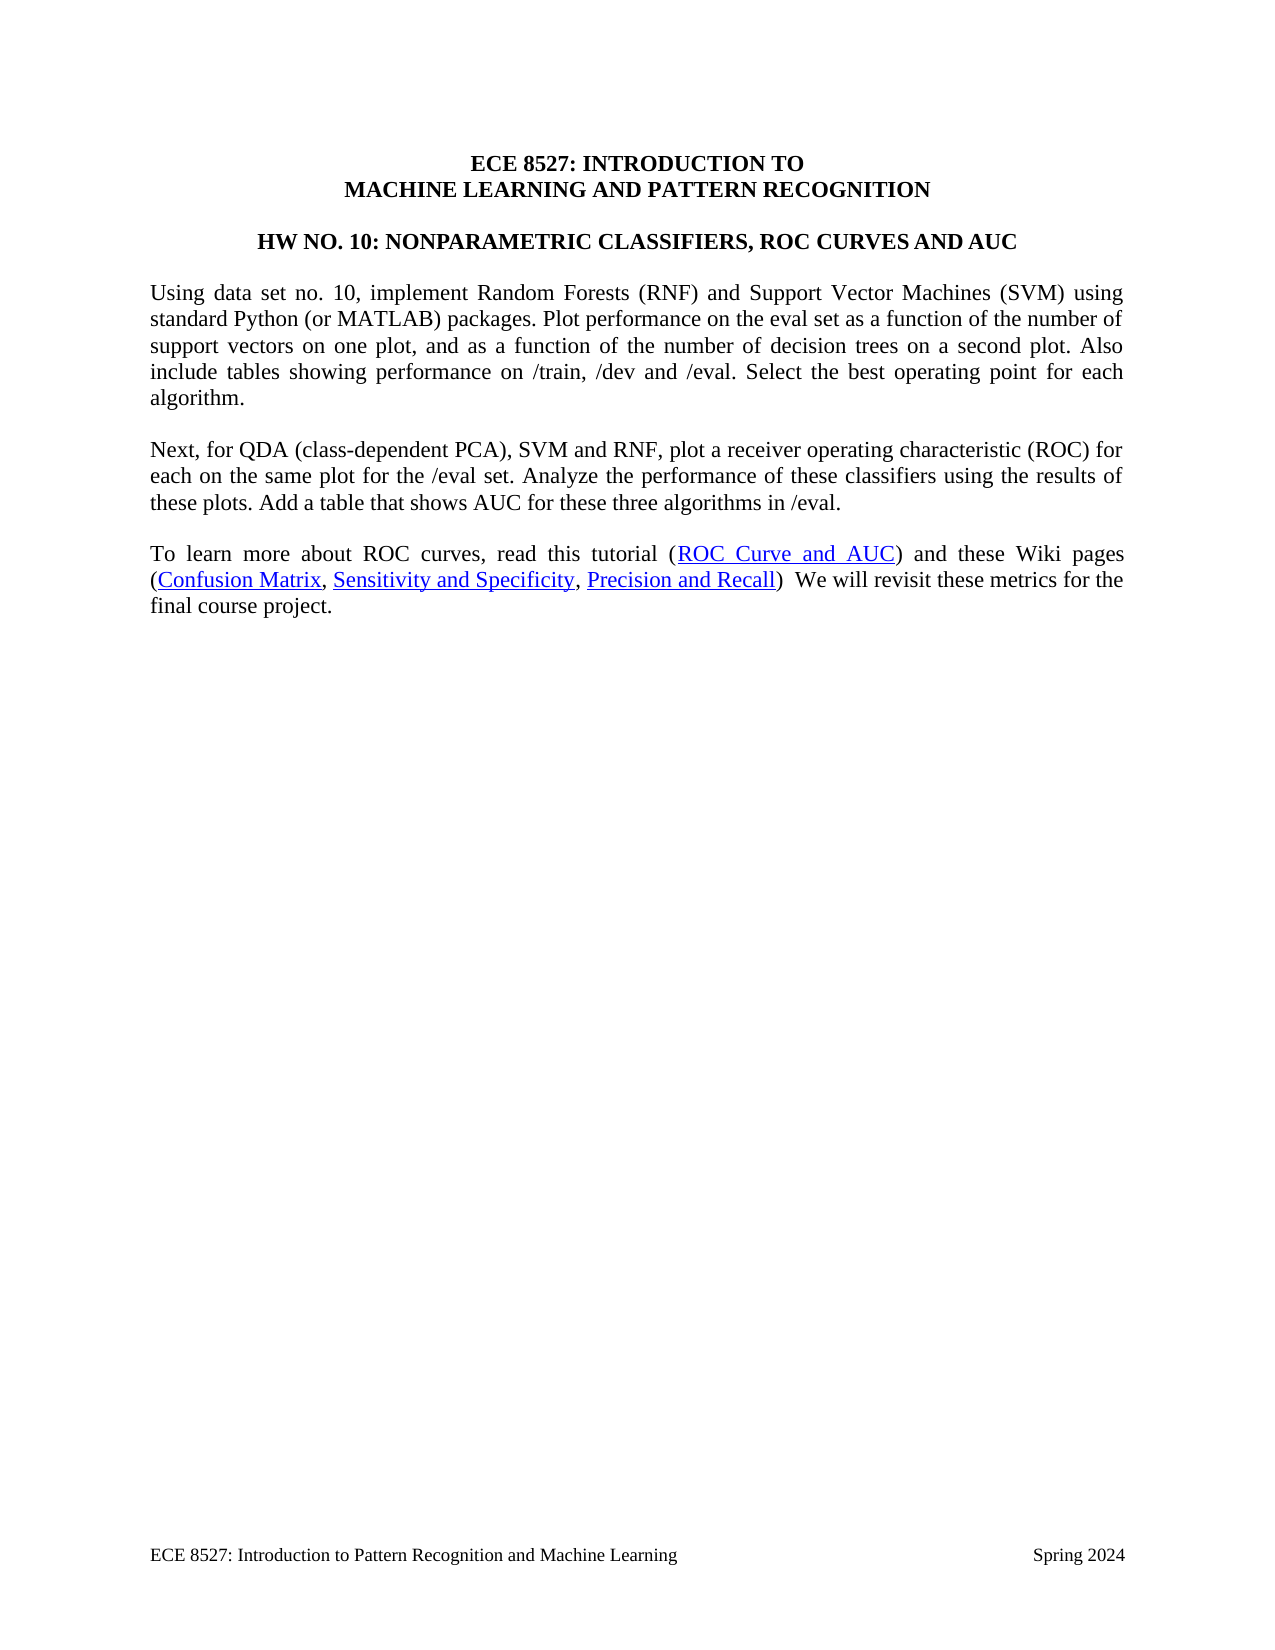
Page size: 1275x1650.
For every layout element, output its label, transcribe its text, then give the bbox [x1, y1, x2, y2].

text To learn more about ROC curves, read this tutorial (ROC Curve and AUC) and these Wiki pages (Confusion Matrix, Sensitivity and Specificity, Precision and Recall) We will revisit these metrics for the final course project. [150, 540, 1125, 619]
text Next, for QDA (class-dependent PCA), SVM and RNF, plot a receiver operating characteristic (ROC) for each on the same plot for the /eval set. Analyze the performance of these classifiers using the results of these plots. Add a table that shows AUC for these three algorithms in /eval. [150, 436, 1125, 515]
text Using data set no. 10, implement Random Forests (RNF) and Support Vector Machines (SVM) using standard Python (or MATLAB) packages. Plot performance on the eval set as a function of the number of support vectors on one plot, and as a function of the number of decision trees on a second plot. Also include tables showing performance on /train, /dev and /eval. Select the best operating point for each algorithm. [150, 279, 1125, 411]
text ECE 8527: Introduction to Machine Learning and Pattern Recognition [150, 150, 1125, 203]
subtitle HW No. 10: Nonparametric Classifiers, ROC Curves and AUC [150, 228, 1125, 254]
